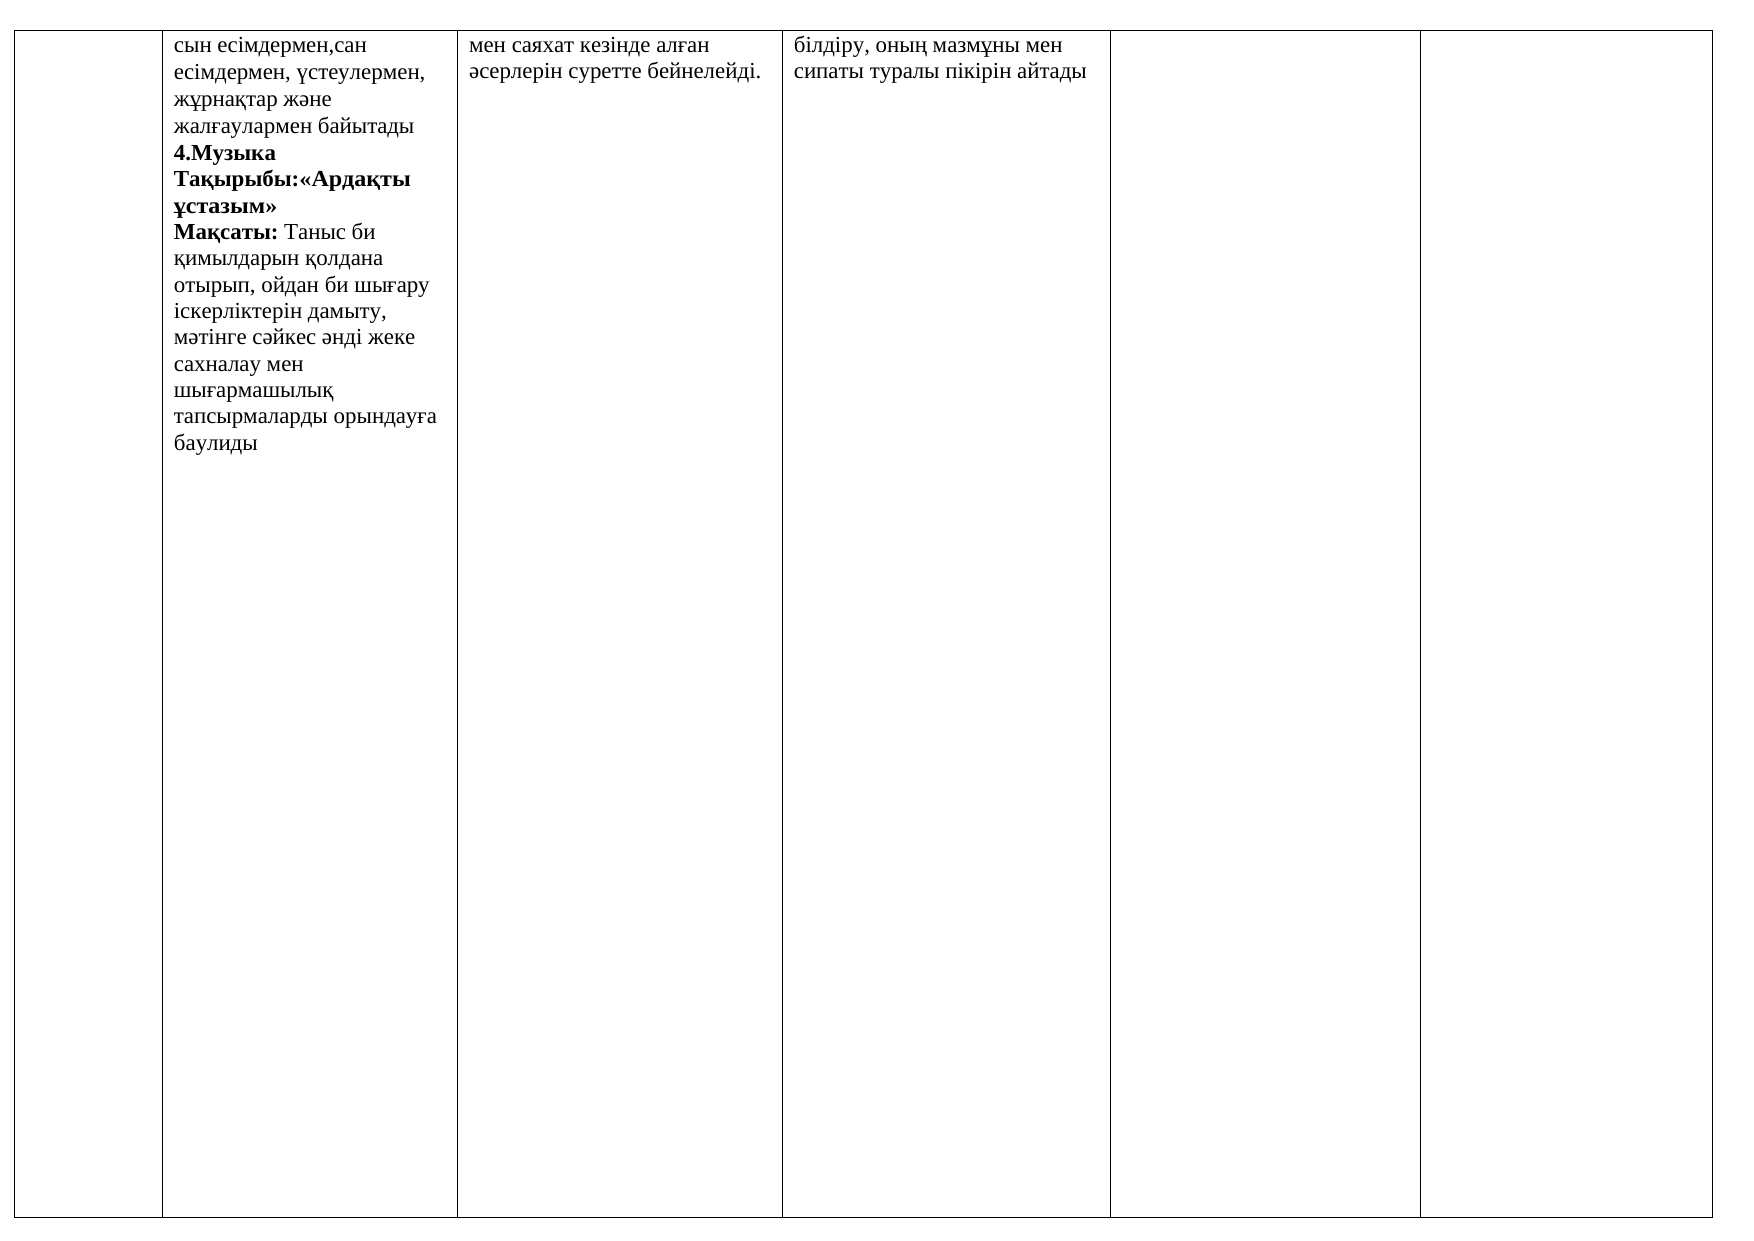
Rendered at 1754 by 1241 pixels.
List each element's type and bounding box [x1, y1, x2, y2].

table_cell [783, 31, 1110, 1217]
table_cell [1111, 31, 1420, 1217]
table_cell [163, 31, 457, 1217]
table_cell [458, 31, 782, 1217]
table_cell [1421, 31, 1712, 1217]
table_cell [15, 31, 162, 1217]
